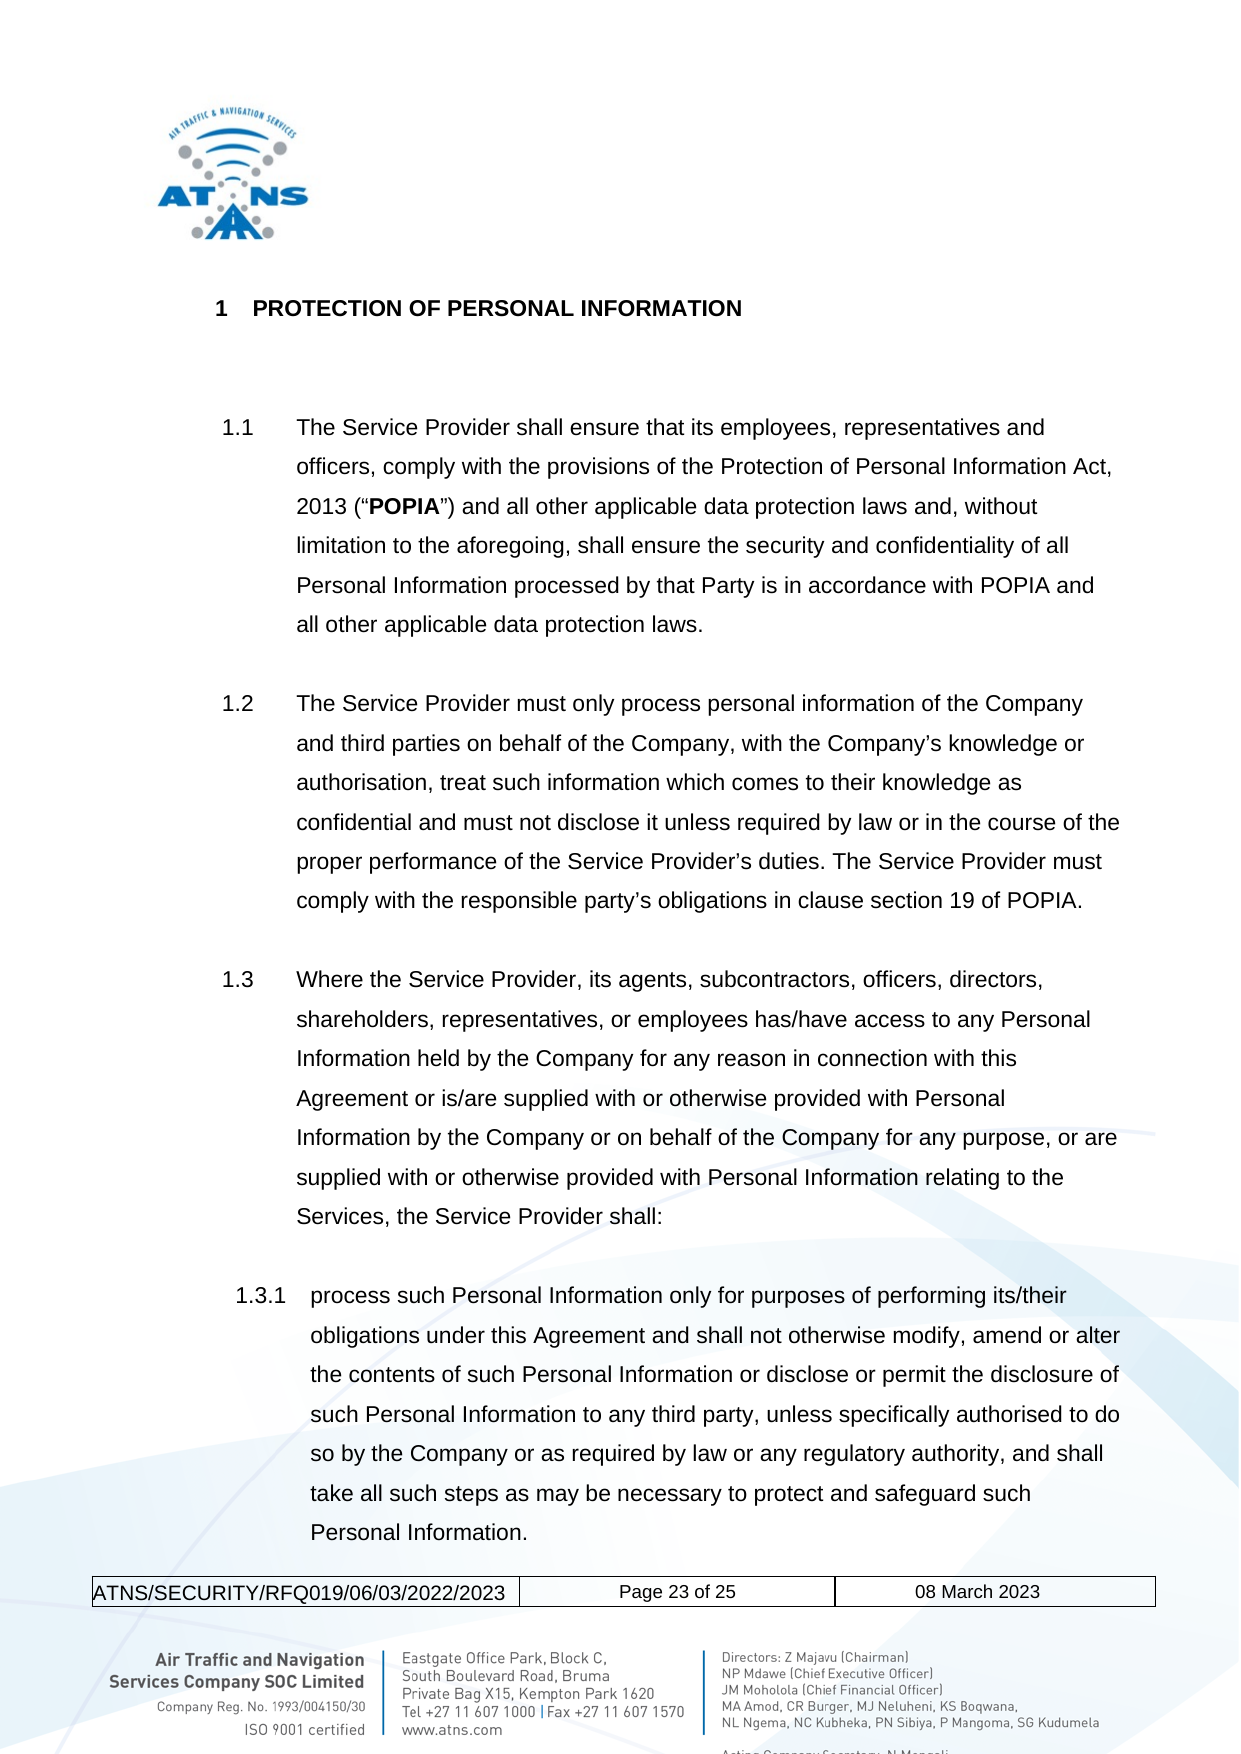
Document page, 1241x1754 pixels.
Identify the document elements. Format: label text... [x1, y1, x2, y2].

list The Service Provider shall ensure that its employees, representatives and officers, comply with the provisions of the Protection of Personal Information Act, 2013 (“POPIA”) and all other applicable data protection laws and, without limitation to the aforegoing, shall ensure the security and confidentiality of all Personal Information processed by that Party is in accordance with POPIA and all other applicable data protection laws. [222, 414, 1122, 637]
list PROTECTION OF PERSONAL INFORMATION [215, 295, 1122, 322]
picture [0, 1026, 1239, 1754]
list process such Personal Information only for purposes of performing its/their obligations under this Agreement and shall not otherwise modify, amend or alter the contents of such Personal Information or disclose or permit the disclosure of such Personal Information to any third party, unless specifically authorised to do so by the Company or as required by law or any regulatory authority, and shall take all such steps as may be necessary to protect and safeguard such Personal Information. [235, 1282, 1122, 1546]
list The Service Provider must only process personal information of the Company and third parties on behalf of the Company, with the Company’s knowledge or authorisation, treat such information which comes to their knowledge as confidential and must not disclose it unless required by law or in the course of the proper performance of the Service Provider’s duties. The Service Provider must comply with the responsible party’s obligations in clause section 19 of POPIA. [222, 690, 1122, 914]
list Where the Service Provider, its agents, subcontractors, officers, directors, shareholders, representatives, or employees has/have access to any Personal Information held by the Company for any reason in connection with this Agreement or is/are supplied with or otherwise provided with Personal Information by the Company or on behalf of the Company for any purpose, or are supplied with or otherwise provided with Personal Information relating to the Services, the Service Provider shall: [222, 966, 1122, 1230]
picture [0, 0, 1241, 251]
